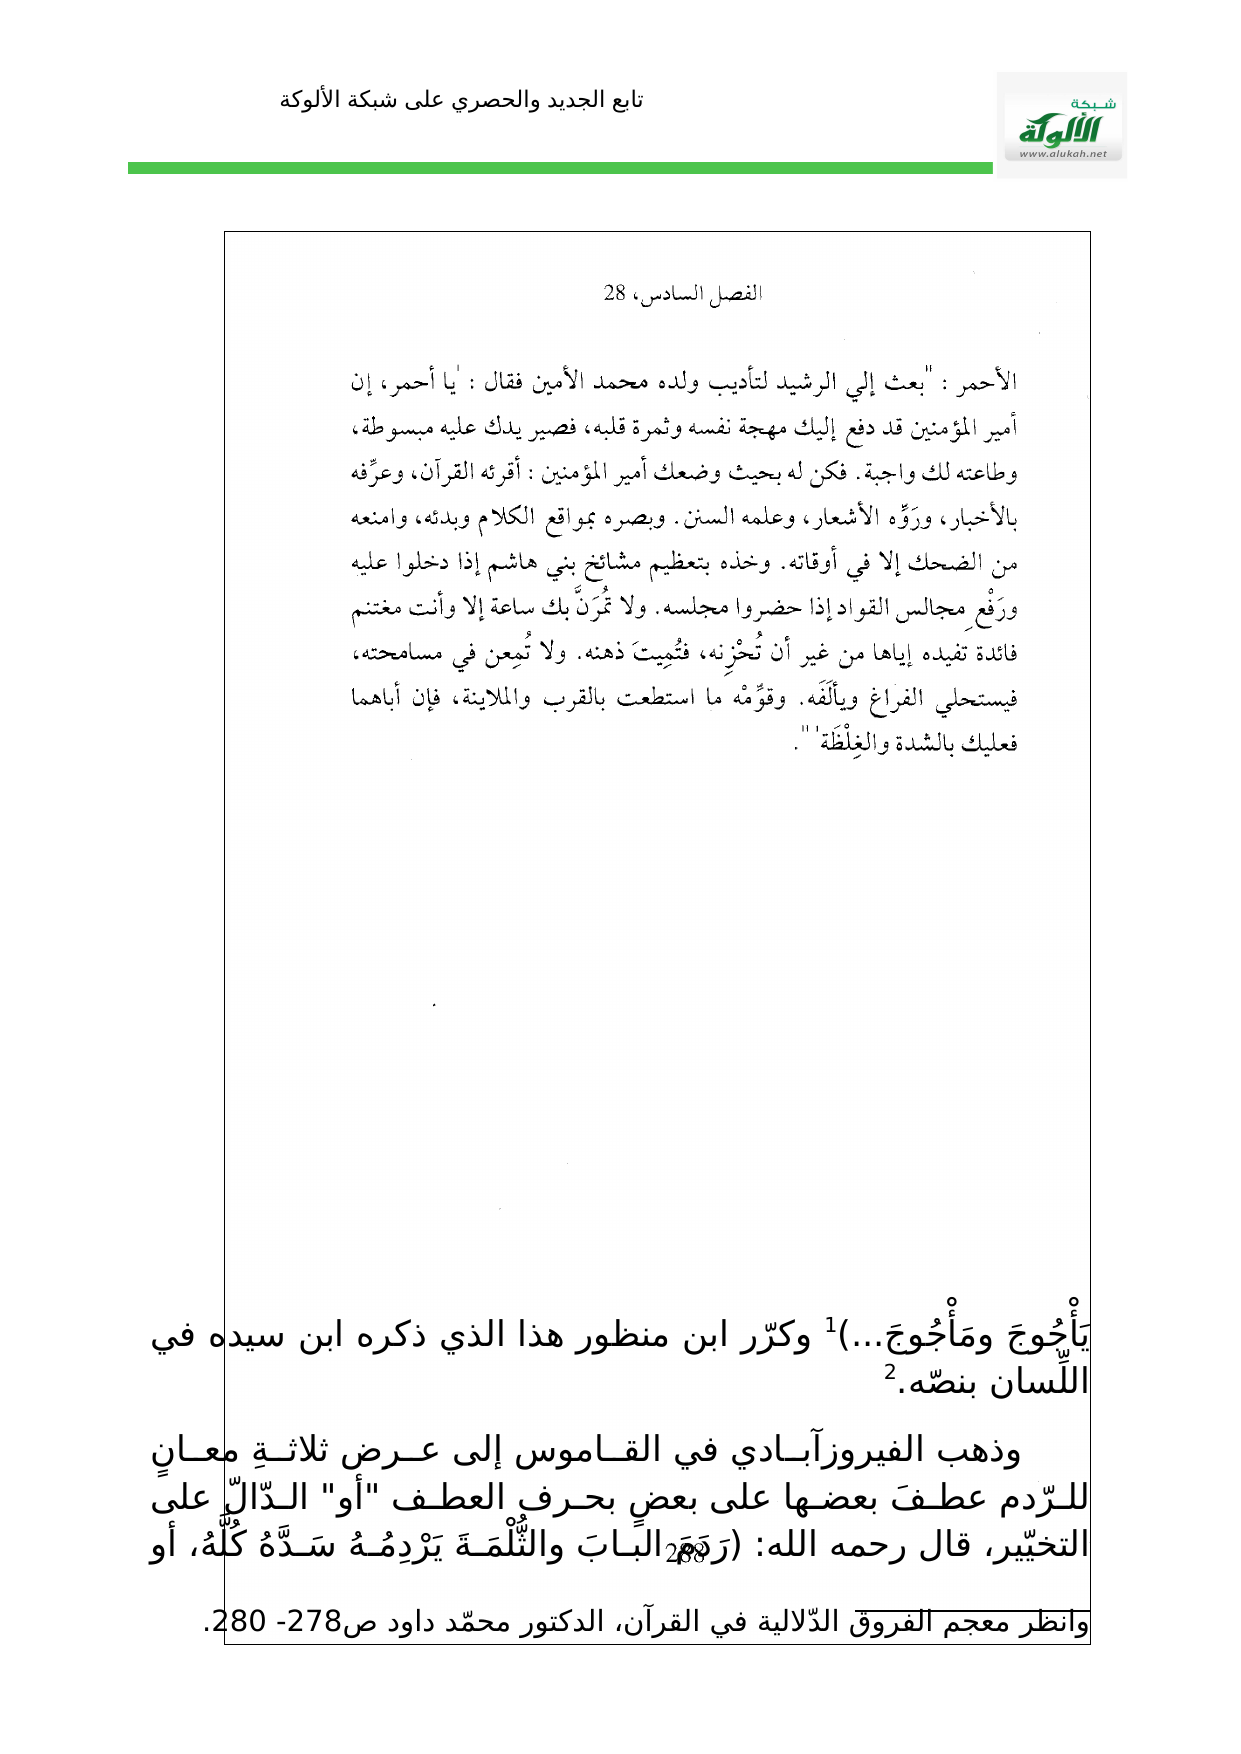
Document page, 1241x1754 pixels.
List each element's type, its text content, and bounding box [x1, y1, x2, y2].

text وذهب الفيروزآبادي في القاموس إلى عرض ثلاثةِ معانٍ للرّدم عطفَ بعضها على بعضٍ بحرف العطف "أو" الدّالّ على التخيّير، قال رحمه الله: (رَدَمَ البابَ والثُّلْمَةَ يَرْدِمُهُ سَدَّهُ كُلَّهُ، أو ثُلُثَه، أو هو أكثَرُ من السّدّ...) فدلّ بهذا الحرف على عدم ترجُّح معنى على معنى أو القطعِ لمعنى دون آخر، وتابع القاموسَ على ذلك المرتضى الزّبيدي في تاج العروس. ولكن يُلاحَظ على صنيع القاموس ومتابعِه تفرّدُهما من بين سائر المعاجم بذكر كلمة (الثلث)، وهو قول لم يذكُرا له شاهداً، وينقضه معنى الإغلاق المُطْبِقِ الذي تدلّ عليه لفظة الرّدم. [150, 1429, 1090, 1565]
text ورجّح ابنُ سيده القولَ بالتّرادف؛ إذ ضعّف القولَ بأنّ الرّدم أكثرُ من السّد وأمنعُ، مستعمِلاً لذلك فعلَ القول مبنيّاً للمجهول، يقول رحمه الله: (رَدَمَ البَابَ والثُّلْمَةَ ونَحْوَهُما يَرْدِمُهما رَدْماً: سَدَّهُ. وقِيلَ: الرَّدْمُ أكثُر من السّدّ؛ لأنّ الرَّدْمَ: ما جُعِلَ بعضُه على بَعْضٍ، والاسمُ الرَّدْمُ، وجمعُه رُدُومٌ. والرَّدْمُ: السّدّ الذي بَيْنَنا وبَيْنَ يَأْجُوجَ ومَأْجُوجَ...) وكرّر ابن منظور هذا الذي ذكره ابن سيده في اللِّسان بنصّه. [150, 1313, 1090, 1402]
